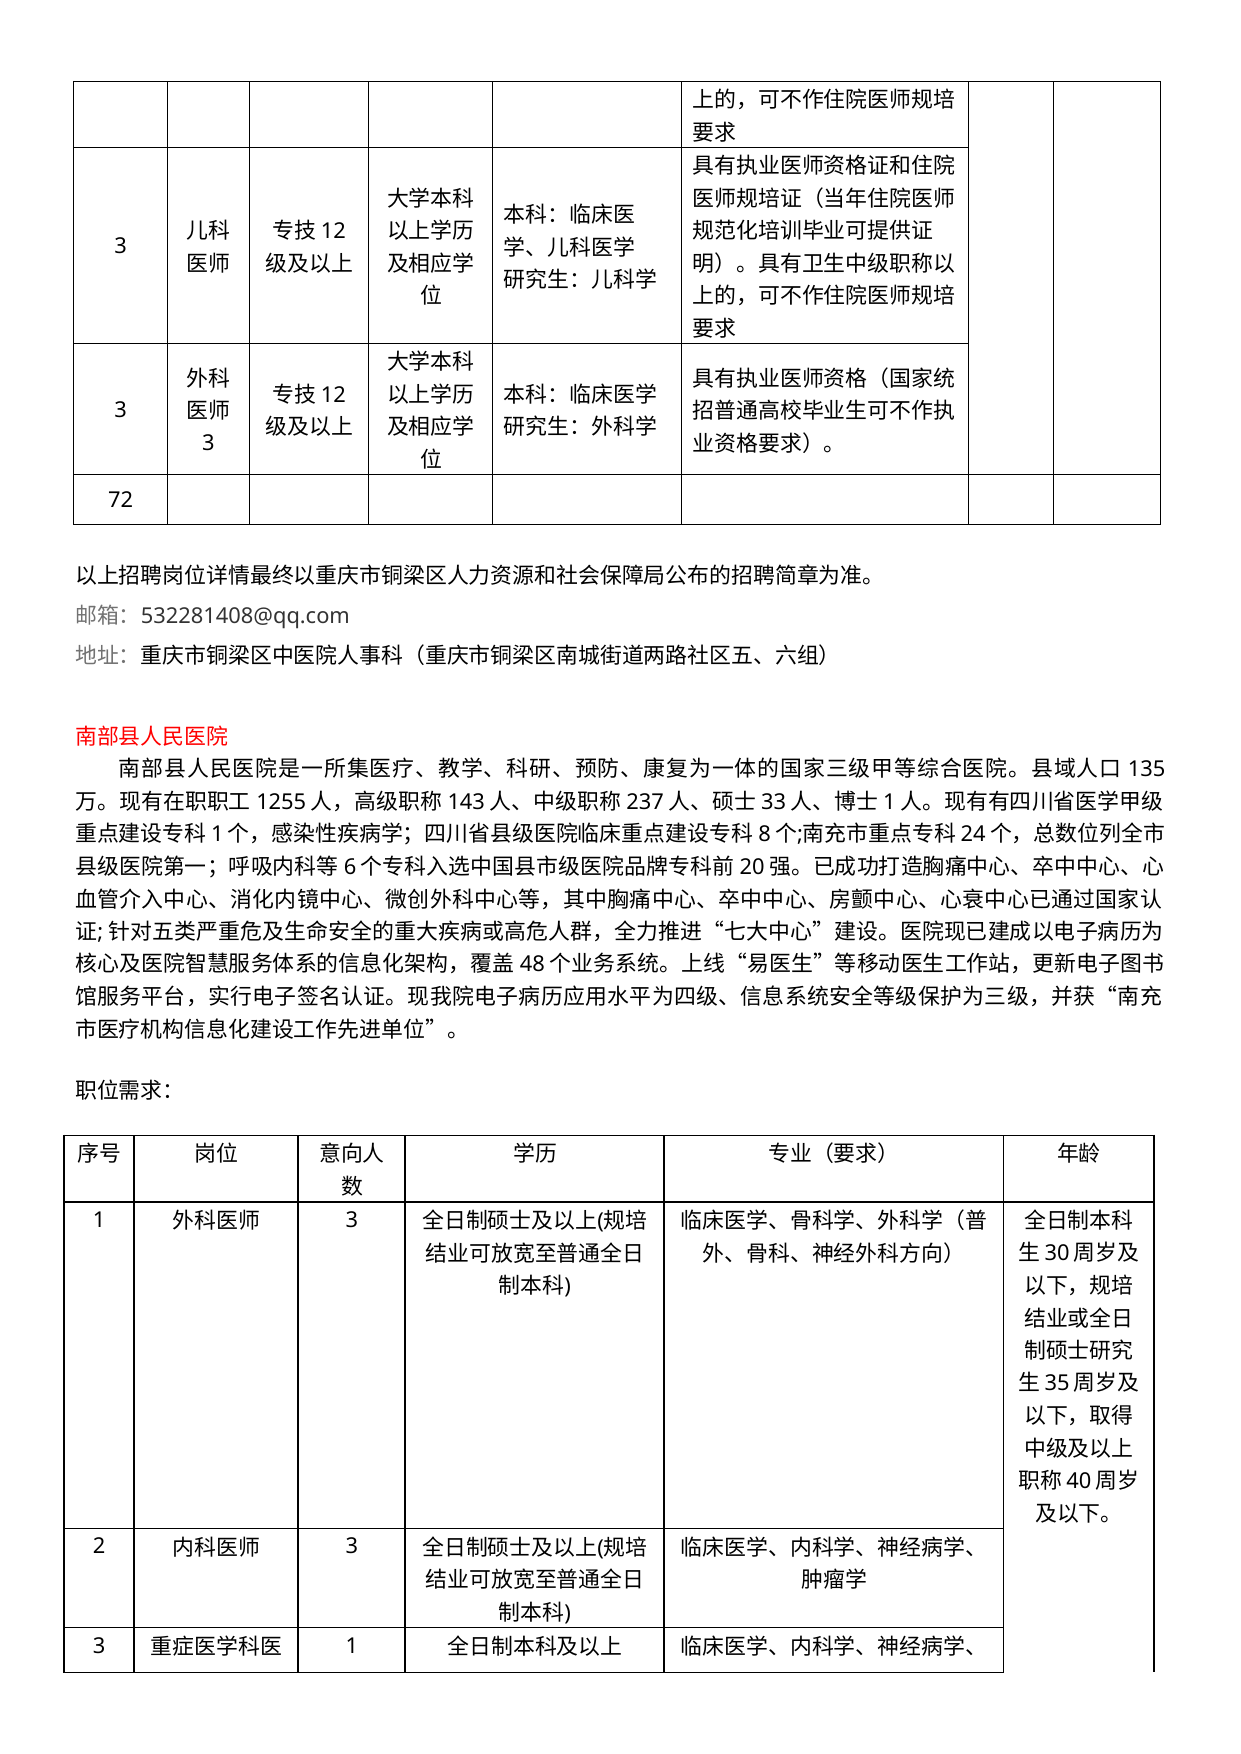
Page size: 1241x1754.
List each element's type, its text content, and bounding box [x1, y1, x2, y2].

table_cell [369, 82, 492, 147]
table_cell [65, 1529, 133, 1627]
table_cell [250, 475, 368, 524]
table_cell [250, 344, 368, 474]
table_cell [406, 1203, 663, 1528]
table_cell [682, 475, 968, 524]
text 以上招聘岗位详情最终以重庆市铜梁区人力资源和社会保障局公布的招聘简章为准。 [75, 557, 1195, 590]
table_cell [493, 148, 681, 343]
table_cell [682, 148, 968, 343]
text 南部县人民医院是一所集医疗、教学、科研、预防、康复为一体的国家三级甲等综合医院。县域人口135万。现有在职职工1255人，高级职称143人、中级职称237人、硕士33人、博士1人。现有有四川省医学甲级重点建设专科1个，感染性疾病学；四川省县级医院临床重点建设专科8个;南充市重点专科24个，总数位列全市县级医院第一；呼吸内科等6个专科入选中国县市级医院品牌专科前20强。已成功打造胸痛中心、卒中中心、心血管介入中心、消化内镜中心、微创外科中心等，其中胸痛中心、卒中中心、房颤中心、心衰中心已通过国家认证; 针对五类严重危及生命安全的重大疾病或高危人群，全力推进“七大中心”建设。医院现已建成以电子病历为核心及医院智慧服务体系的信息化架构，覆盖48个业务系统。上线“易医生”等移动医生工作站，更新电子图书馆服务平台，实行电子签名认证。现我院电子病历应用水平为四级、信息系统安全等级保护为三级，并获“南充市医疗机构信息化建设工作先进单位”。 [75, 751, 1165, 1044]
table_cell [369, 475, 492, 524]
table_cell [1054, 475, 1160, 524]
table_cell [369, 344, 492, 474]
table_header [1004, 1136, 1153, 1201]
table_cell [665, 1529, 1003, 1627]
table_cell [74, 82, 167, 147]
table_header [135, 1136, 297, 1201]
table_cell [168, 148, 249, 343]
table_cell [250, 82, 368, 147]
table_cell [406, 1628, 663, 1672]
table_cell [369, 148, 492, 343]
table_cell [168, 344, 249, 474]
text 南部县人民医院 [75, 719, 1165, 751]
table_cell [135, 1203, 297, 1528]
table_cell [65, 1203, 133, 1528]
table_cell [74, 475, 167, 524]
text 地址：重庆市铜梁区中医院人事科（重庆市铜梁区南城街道两路社区五、六组） [75, 638, 1165, 671]
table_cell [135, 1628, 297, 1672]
text 邮箱：532281408@qq.com [75, 598, 1165, 630]
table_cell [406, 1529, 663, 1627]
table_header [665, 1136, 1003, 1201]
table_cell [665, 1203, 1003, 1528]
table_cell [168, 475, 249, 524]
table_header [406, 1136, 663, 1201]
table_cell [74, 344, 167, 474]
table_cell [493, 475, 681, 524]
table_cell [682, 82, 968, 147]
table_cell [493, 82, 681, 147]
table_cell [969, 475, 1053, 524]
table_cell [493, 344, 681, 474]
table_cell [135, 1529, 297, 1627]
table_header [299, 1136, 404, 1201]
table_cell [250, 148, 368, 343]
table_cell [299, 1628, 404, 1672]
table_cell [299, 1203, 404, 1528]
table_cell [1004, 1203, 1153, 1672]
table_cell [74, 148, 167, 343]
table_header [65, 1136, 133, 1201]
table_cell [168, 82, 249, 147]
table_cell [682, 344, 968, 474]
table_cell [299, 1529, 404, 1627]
text 职位需求： [75, 1073, 1165, 1105]
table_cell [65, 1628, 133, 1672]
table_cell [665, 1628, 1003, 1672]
